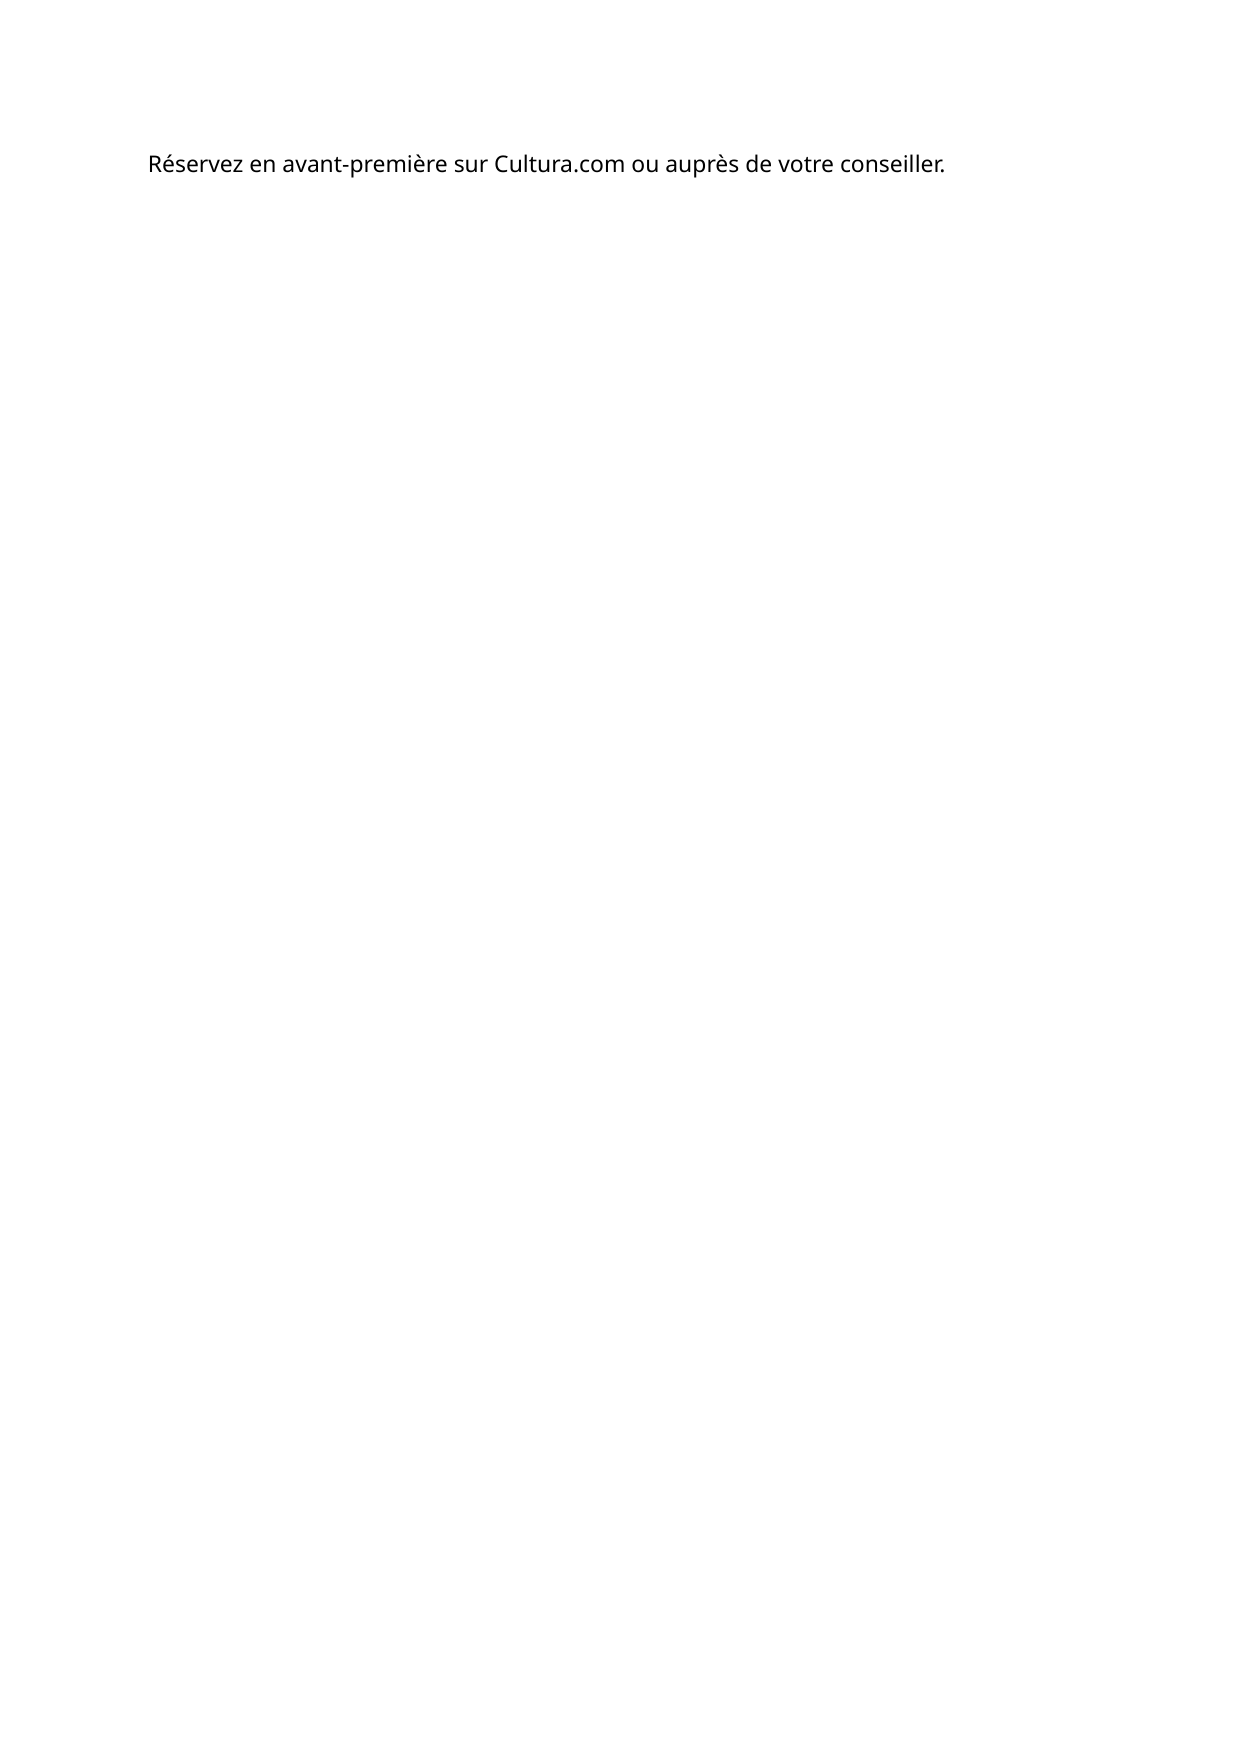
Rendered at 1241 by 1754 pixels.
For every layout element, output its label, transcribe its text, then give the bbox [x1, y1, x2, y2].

text Réservez en avant-première sur Cultura.com ou auprès de votre conseiller. [148, 148, 1093, 179]
